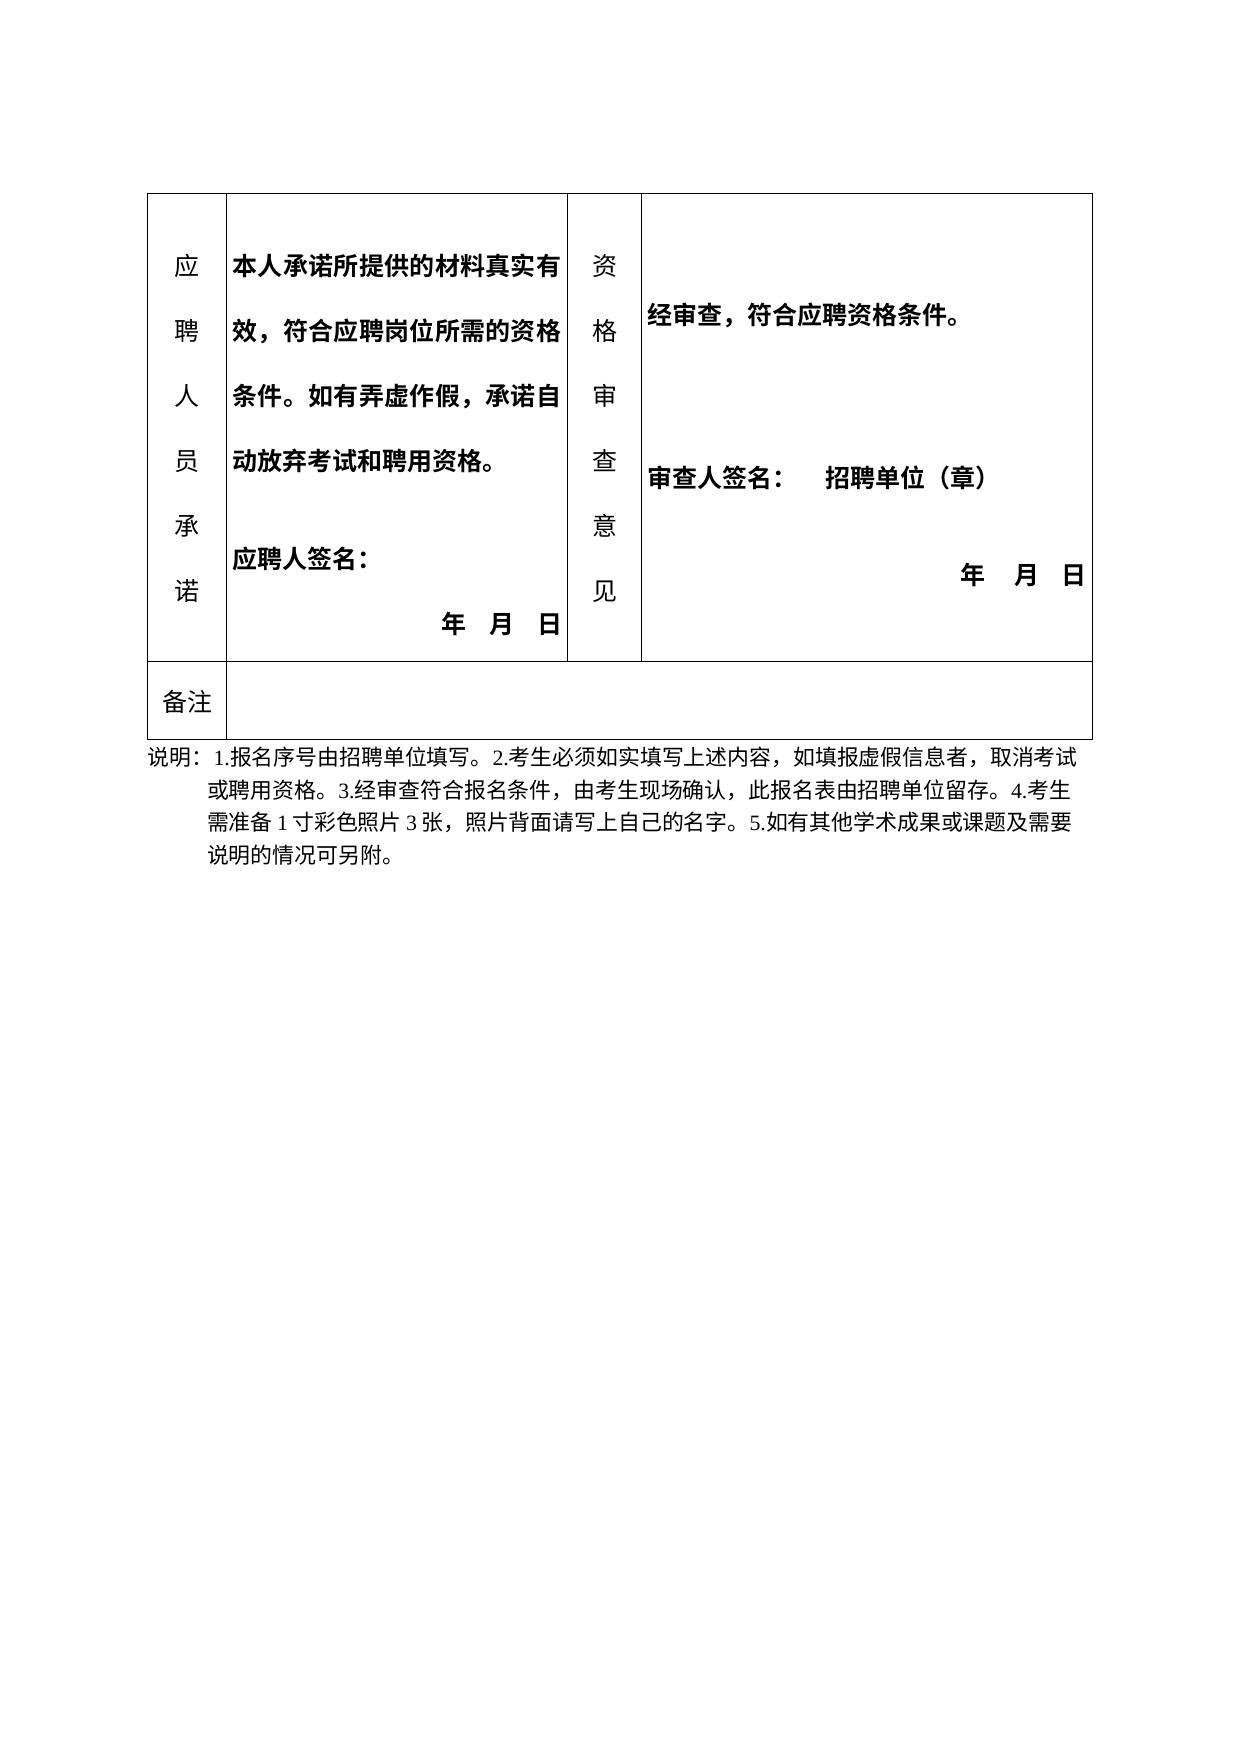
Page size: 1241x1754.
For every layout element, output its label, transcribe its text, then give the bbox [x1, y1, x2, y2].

table_cell 应 聘 人 员 承 诺 [148, 194, 226, 661]
table_cell 经审查，符合应聘资格条件。 审查人签名： 招聘单位（章） 年 月 日 [642, 194, 1092, 661]
text 说明：1.报名序号由招聘单位填写。2.考生必须如实填写上述内容，如填报虚假信息者，取消考试或聘用资格。3.经审查符合报名条件，由考生现场确认，此报名表由招聘单位留存。4.考生需准备1寸彩色照片3张，照片背面请写上自己的名字。5.如有其他学术成果或课题及需要说明的情况可另附。 [148, 740, 1092, 870]
table_cell 资 格 审 查 意 见 [568, 194, 641, 661]
table_cell 本人承诺所提供的材料真实有效，符合应聘岗位所需的资格条件。如有弄虚作假，承诺自动放弃考试和聘用资格。 应聘人签名： 年 月 日 [227, 194, 567, 661]
table_cell 备注 [148, 662, 226, 739]
table_cell [227, 662, 1092, 739]
